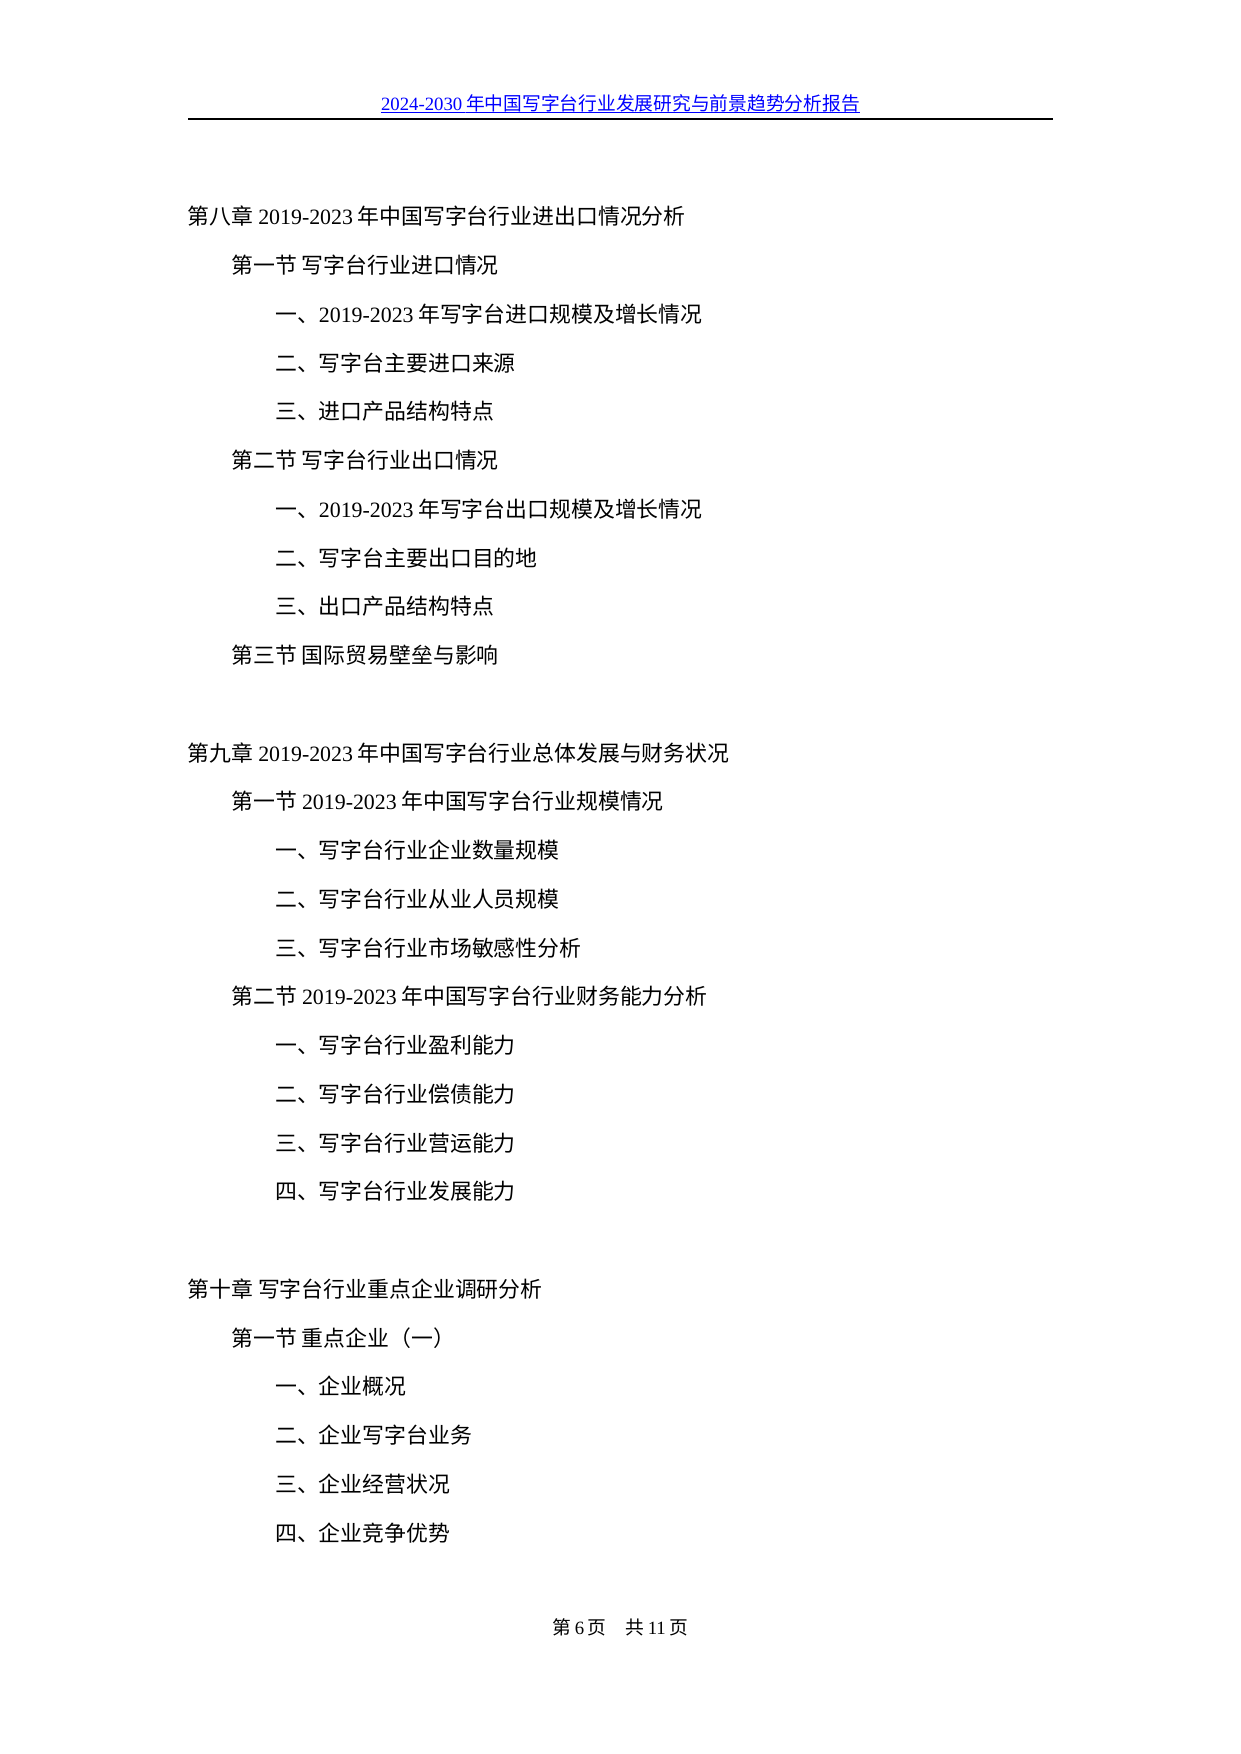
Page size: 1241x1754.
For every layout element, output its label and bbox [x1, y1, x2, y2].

text [187, 150, 1053, 1548]
